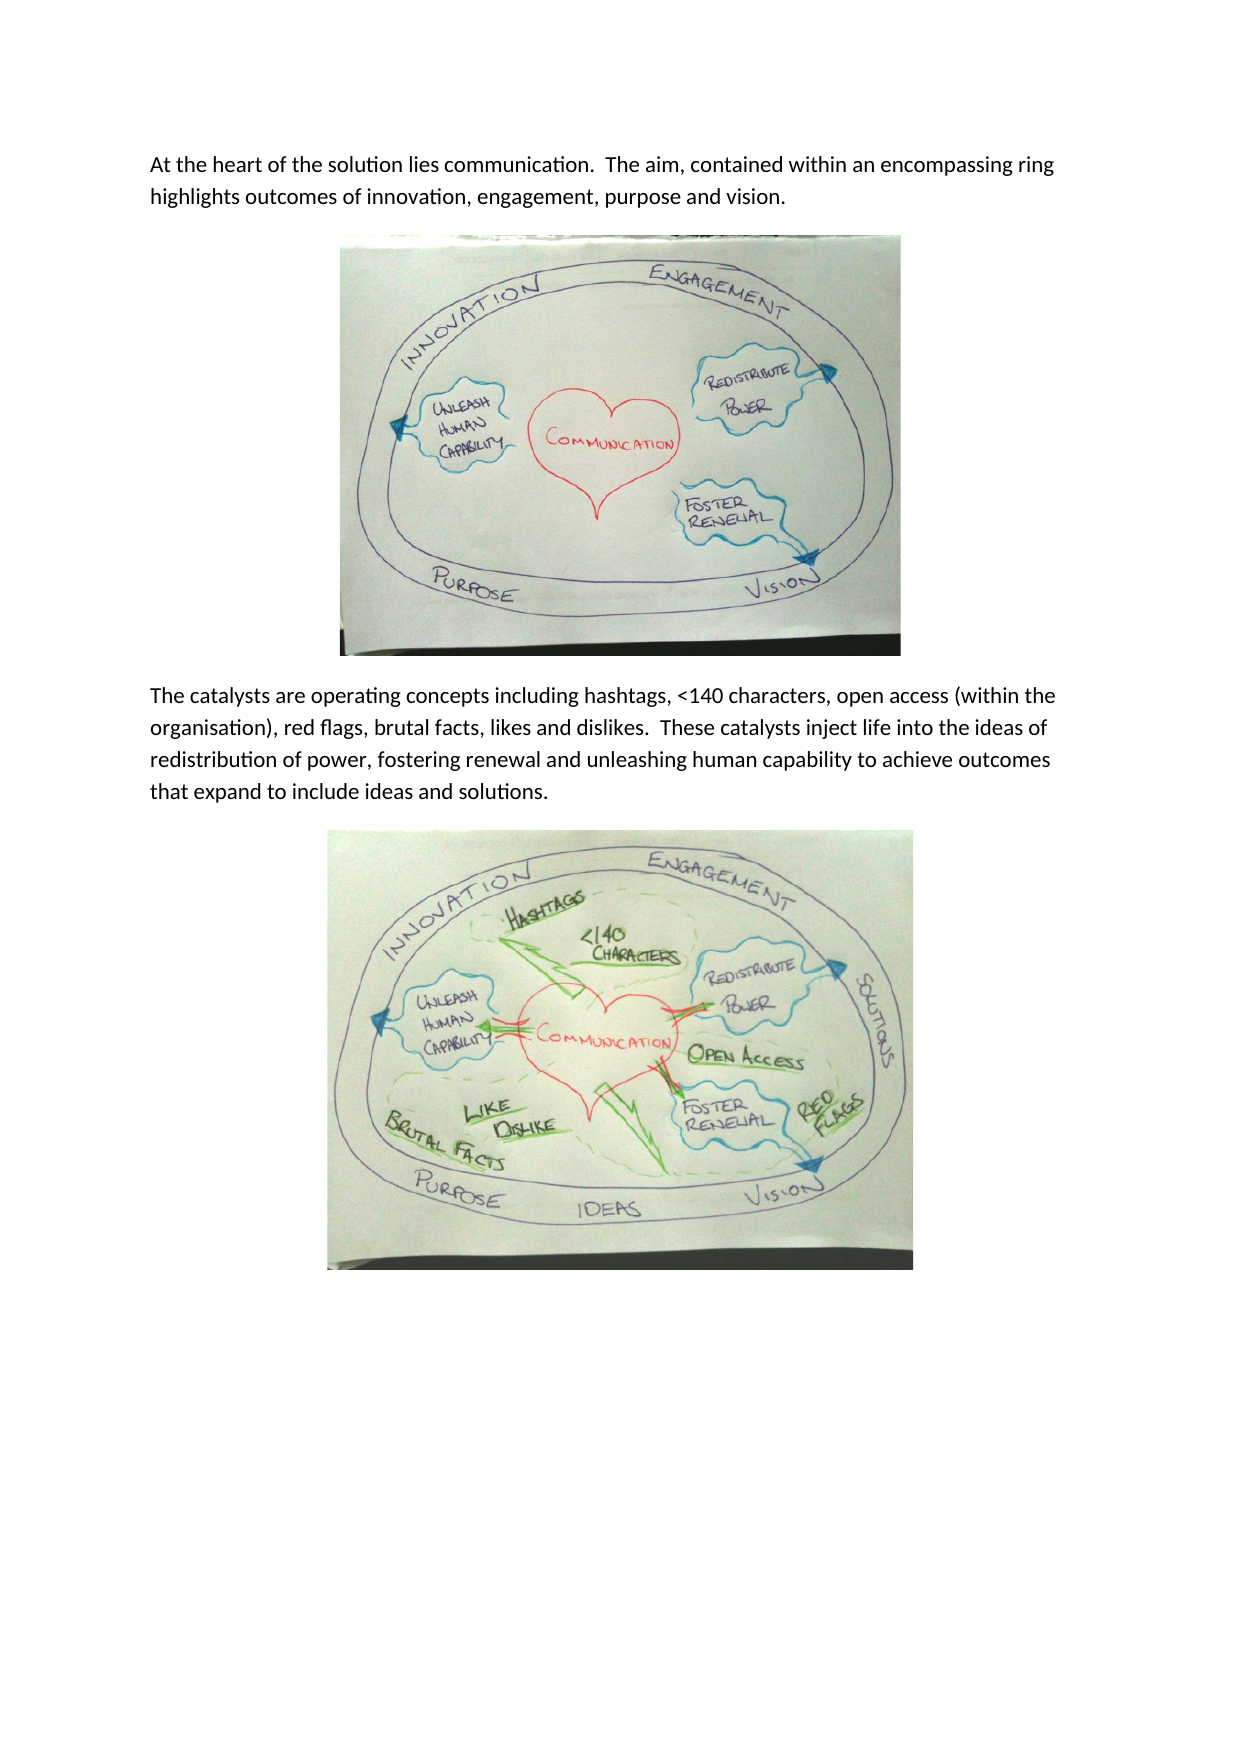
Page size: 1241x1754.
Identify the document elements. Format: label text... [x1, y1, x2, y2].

text The catalysts are operating concepts including hashtags, <140 characters, open access (within the organisation), red flags, brutal facts, likes and dislikes. These catalysts inject life into the ideas of redistribution of power, fostering renewal and unleashing human capability to achieve outcomes that expand to include ideas and solutions. [150, 681, 1090, 806]
text At the heart of the solution lies communication. The aim, contained within an encompassing ring highlights outcomes of innovation, engagement, purpose and vision. [150, 150, 1090, 210]
